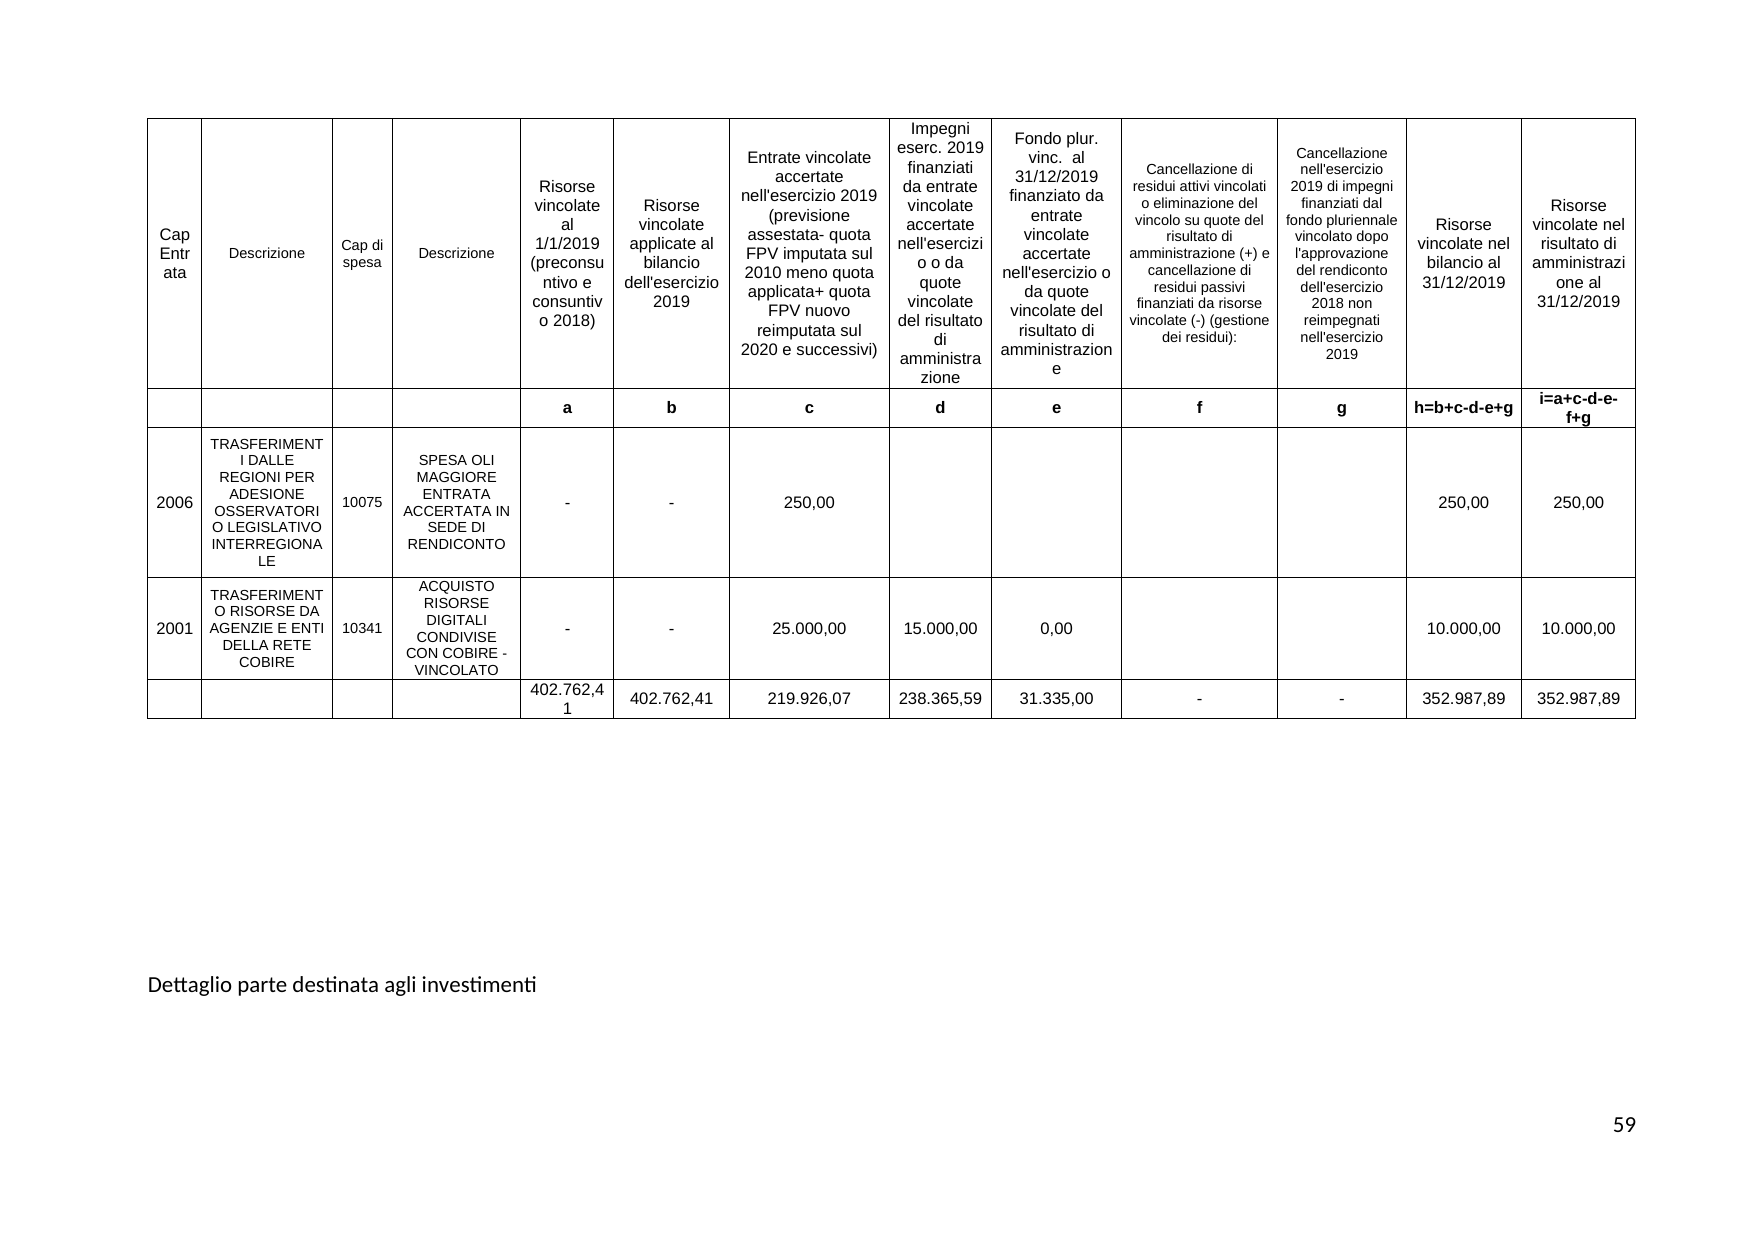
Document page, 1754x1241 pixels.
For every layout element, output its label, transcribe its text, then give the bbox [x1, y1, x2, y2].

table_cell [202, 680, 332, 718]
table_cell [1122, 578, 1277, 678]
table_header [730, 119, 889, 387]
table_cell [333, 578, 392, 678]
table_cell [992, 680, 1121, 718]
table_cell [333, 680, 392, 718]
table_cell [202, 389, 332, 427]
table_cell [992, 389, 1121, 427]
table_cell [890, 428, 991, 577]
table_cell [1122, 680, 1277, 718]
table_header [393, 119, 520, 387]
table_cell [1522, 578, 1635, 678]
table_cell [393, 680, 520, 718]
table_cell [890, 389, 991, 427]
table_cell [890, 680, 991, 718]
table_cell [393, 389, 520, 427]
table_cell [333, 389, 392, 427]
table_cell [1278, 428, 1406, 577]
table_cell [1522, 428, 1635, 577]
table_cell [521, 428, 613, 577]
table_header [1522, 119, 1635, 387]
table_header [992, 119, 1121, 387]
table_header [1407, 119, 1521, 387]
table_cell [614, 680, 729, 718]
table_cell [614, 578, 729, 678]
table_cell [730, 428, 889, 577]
text Dettaglio parte destinata agli investimenti [148, 970, 1636, 998]
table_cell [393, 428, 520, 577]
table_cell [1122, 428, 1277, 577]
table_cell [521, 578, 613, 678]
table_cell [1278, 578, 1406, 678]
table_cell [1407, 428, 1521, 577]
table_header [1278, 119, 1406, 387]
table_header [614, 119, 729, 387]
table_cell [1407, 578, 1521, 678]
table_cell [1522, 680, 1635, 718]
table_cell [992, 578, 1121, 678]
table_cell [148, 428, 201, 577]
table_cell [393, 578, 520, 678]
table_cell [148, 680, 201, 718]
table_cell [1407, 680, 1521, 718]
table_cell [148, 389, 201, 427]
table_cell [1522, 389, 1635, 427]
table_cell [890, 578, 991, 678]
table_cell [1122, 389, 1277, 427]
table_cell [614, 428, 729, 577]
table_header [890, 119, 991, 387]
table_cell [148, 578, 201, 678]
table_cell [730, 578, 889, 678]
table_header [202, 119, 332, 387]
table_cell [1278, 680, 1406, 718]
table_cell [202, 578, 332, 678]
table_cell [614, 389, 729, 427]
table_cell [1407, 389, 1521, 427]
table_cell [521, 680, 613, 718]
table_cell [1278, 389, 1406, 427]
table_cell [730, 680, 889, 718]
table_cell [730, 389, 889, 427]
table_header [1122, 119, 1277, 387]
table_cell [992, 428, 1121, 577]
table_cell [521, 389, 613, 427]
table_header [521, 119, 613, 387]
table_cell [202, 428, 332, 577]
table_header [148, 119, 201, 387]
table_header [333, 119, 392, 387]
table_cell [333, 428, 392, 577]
